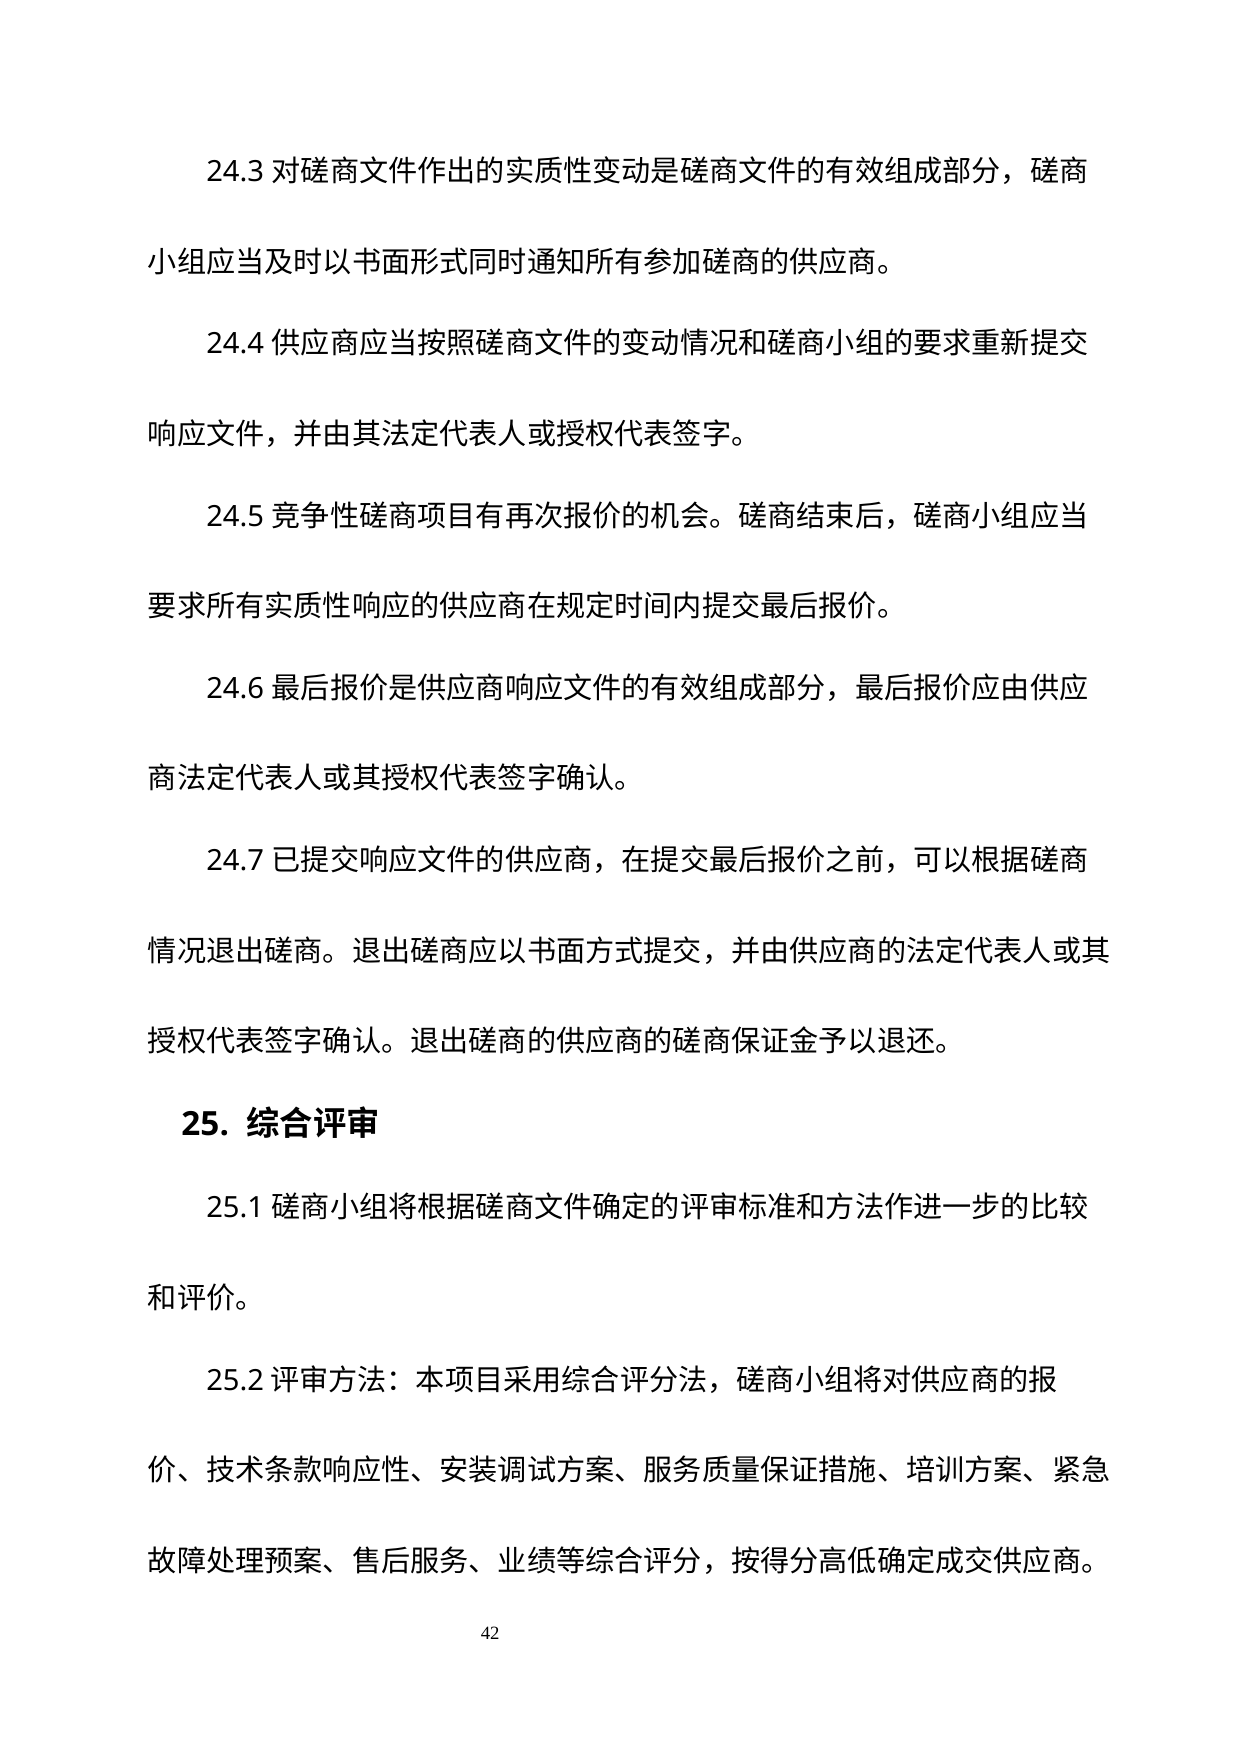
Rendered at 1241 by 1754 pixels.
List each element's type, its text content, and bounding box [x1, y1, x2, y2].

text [148, 1347, 1114, 1589]
text 25.1 磋商小组将根据磋商文件确定的评审标准和方法作进一步的比较和评价。 [148, 1175, 1114, 1326]
text 25. 综合评审 [148, 1090, 1114, 1151]
text 24.6 最后报价是供应商响应文件的有效组成部分，最后报价应由供应商法定代表人或其授权代表签字确认。 [148, 655, 1114, 806]
text 24.3 对磋商文件作出的实质性变动是磋商文件的有效组成部分，磋商小组应当及时以书面形式同时通知所有参加磋商的供应商。 [148, 139, 1114, 290]
text 24.4 供应商应当按照磋商文件的变动情况和磋商小组的要求重新提交响应文件，并由其法定代表人或授权代表签字。 [148, 311, 1114, 462]
text 24.7 已提交响应文件的供应商，在提交最后报价之前，可以根据磋商情况退出磋商。退出磋商应以书面方式提交，并由供应商的法定代表人或其授权代表签字确认。退出磋商的供应商的磋商保证金予以退还。 [148, 828, 1114, 1069]
text 24.5 竞争性磋商项目有再次报价的机会。磋商结束后，磋商小组应当要求所有实质性响应的供应商在规定时间内提交最后报价。 [148, 483, 1114, 634]
